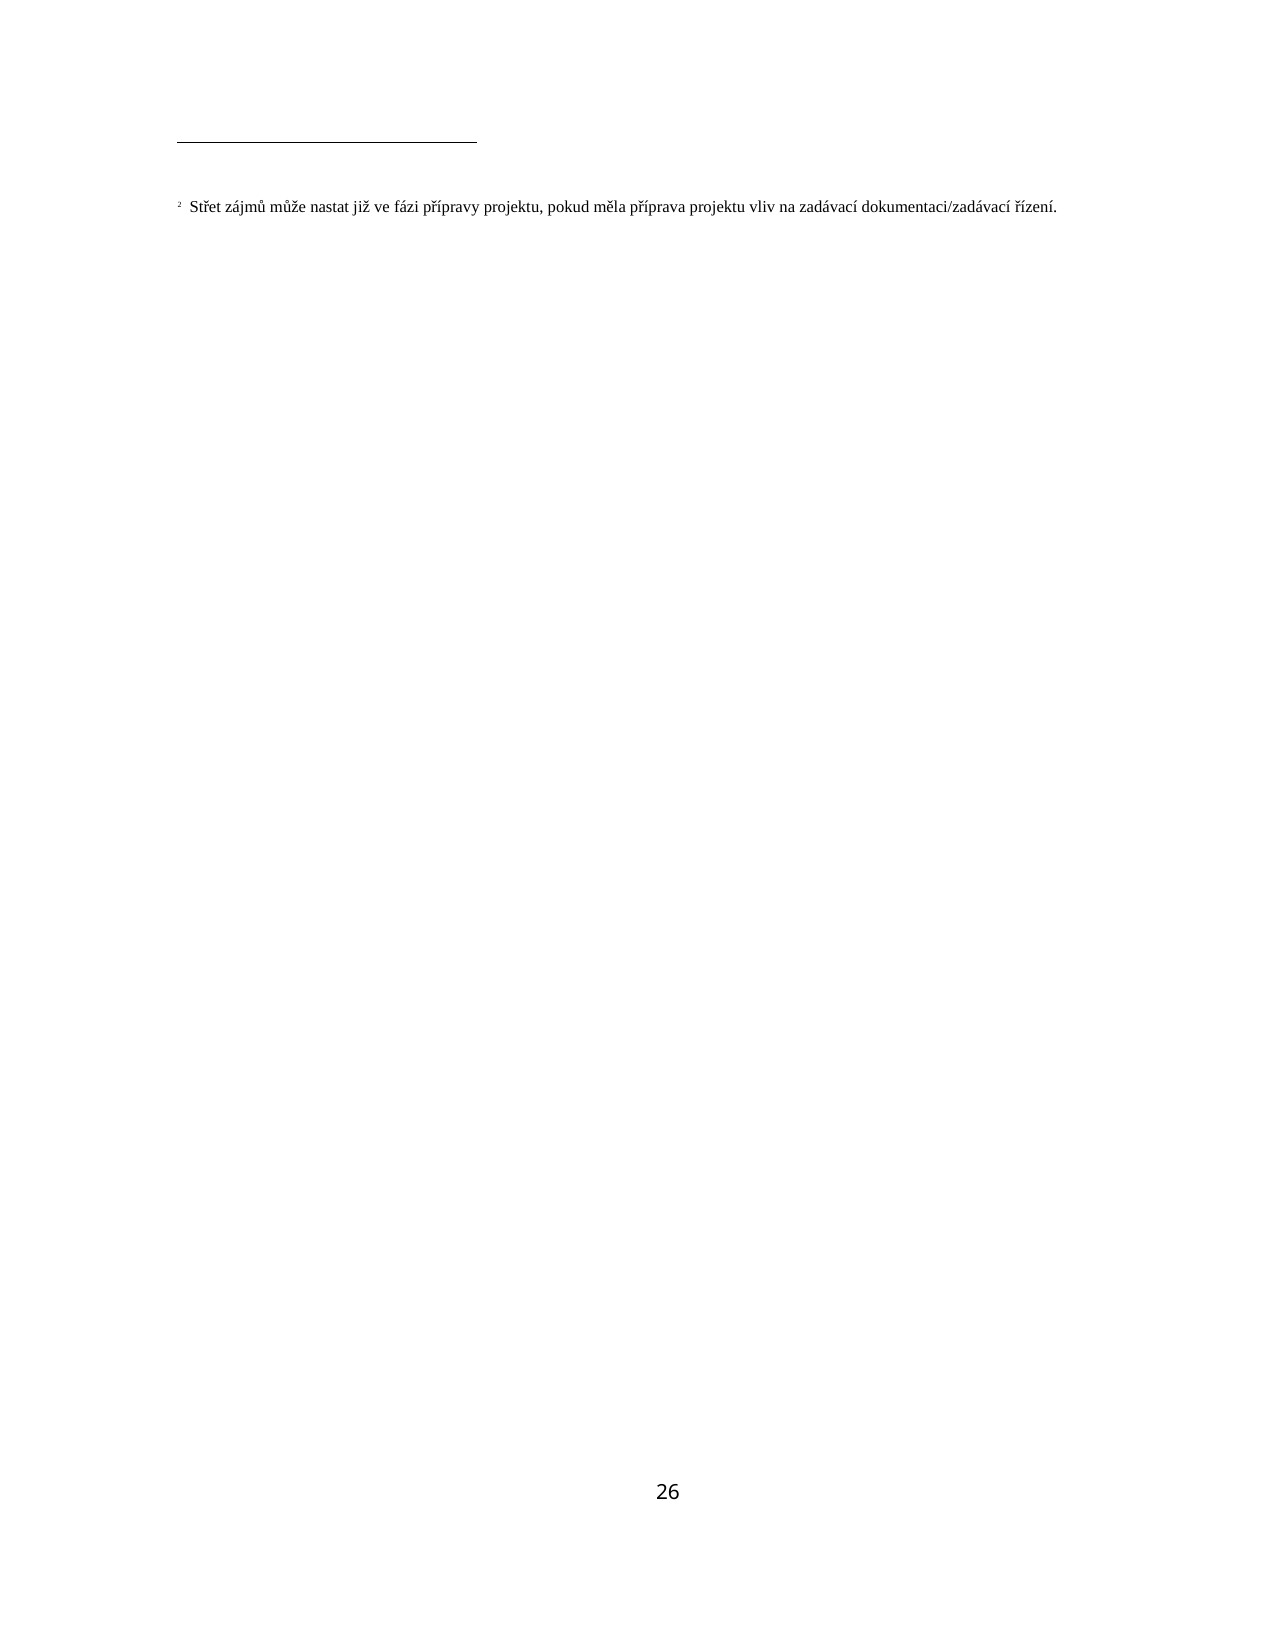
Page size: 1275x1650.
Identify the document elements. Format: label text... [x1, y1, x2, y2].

list Střet zájmů může nastat již ve fázi přípravy projektu, pokud měla příprava projektu vliv na zadávací dokumentaci/zadávací řízení. [177, 197, 1173, 216]
